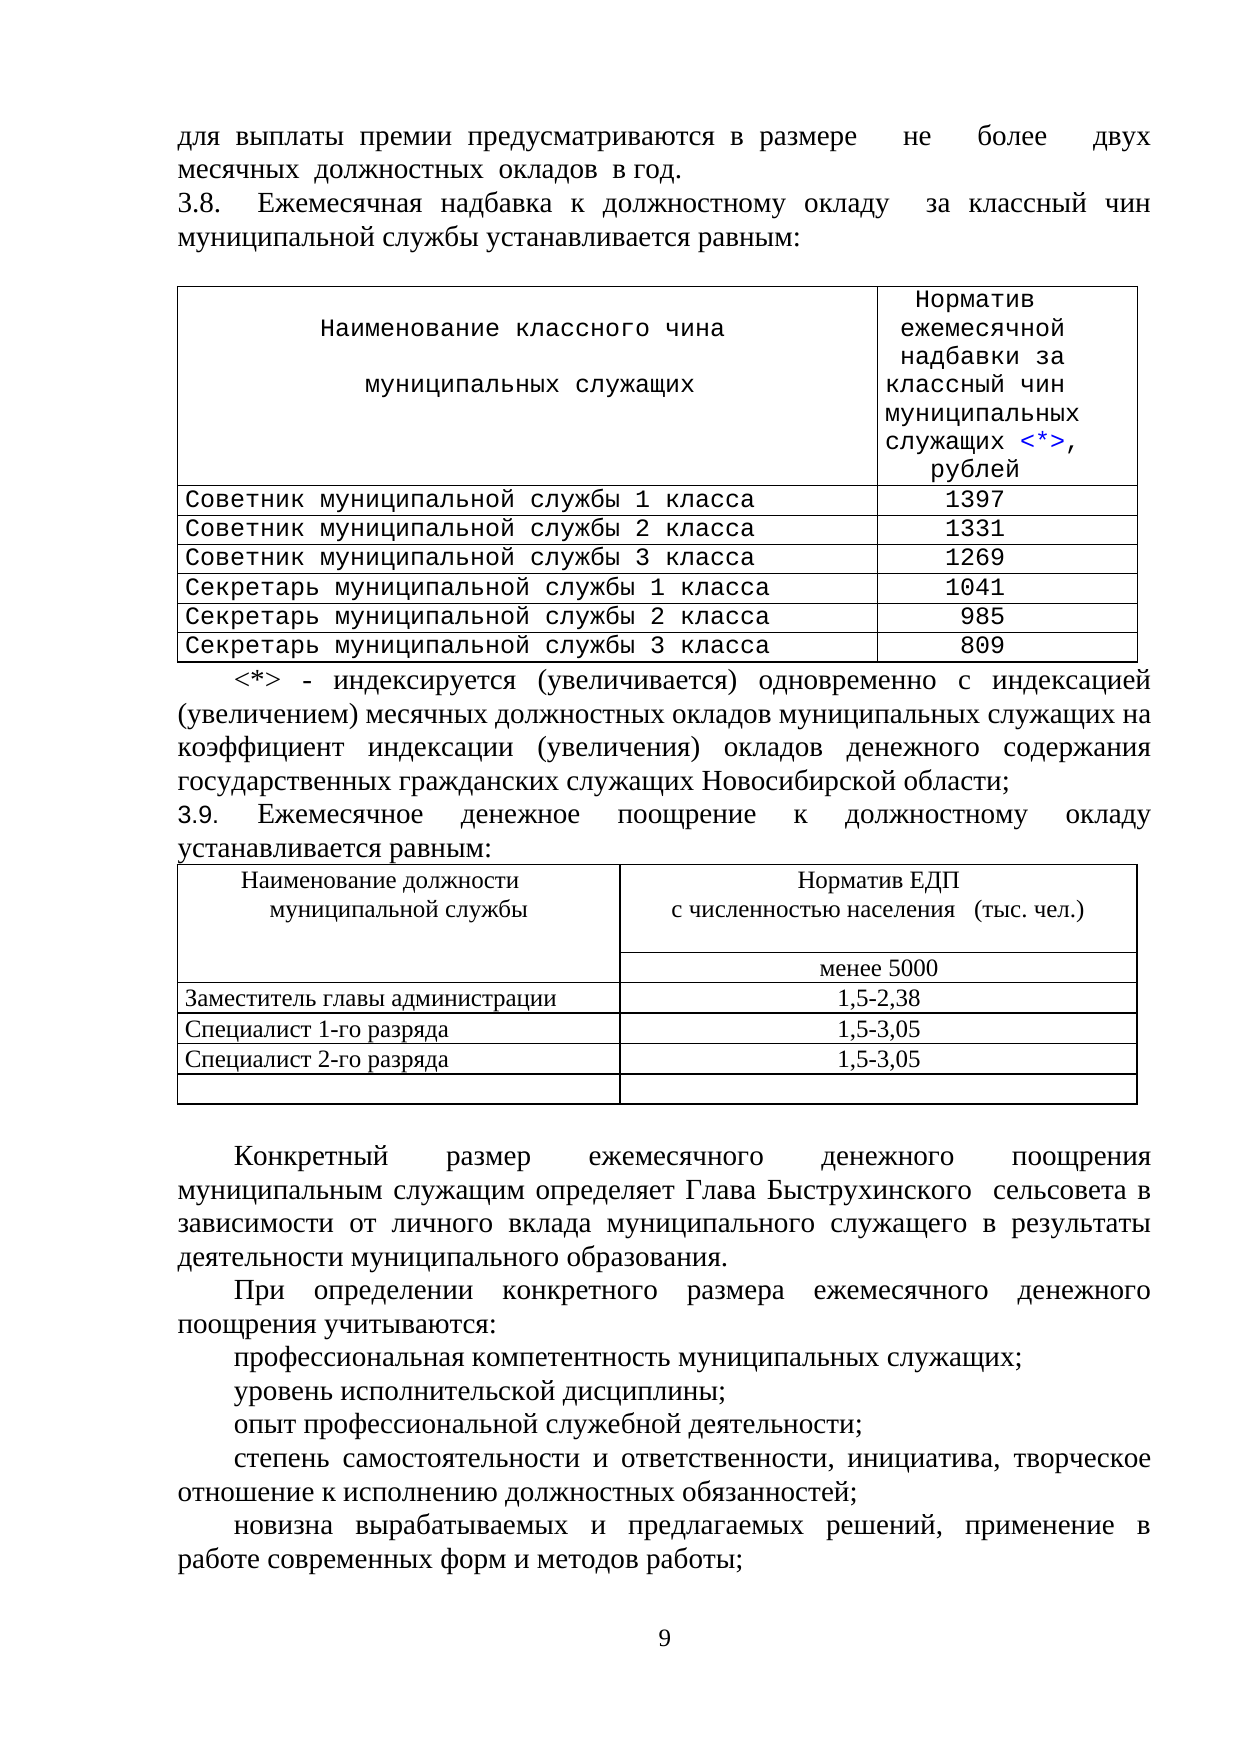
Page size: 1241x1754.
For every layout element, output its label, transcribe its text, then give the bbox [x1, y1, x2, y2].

table_cell Специалист 2-го разряда [178, 1044, 619, 1073]
table_cell 1,5-3,05 [621, 1044, 1136, 1073]
table_cell [178, 1075, 619, 1103]
table_cell 1,5-3,05 [621, 1014, 1136, 1042]
table_cell Секретарь муниципальной службы 3 класса [178, 633, 877, 661]
table_header Норматив ЕДП с численностью населения (тыс. чел.) [621, 865, 1136, 952]
table_cell 1269 [878, 545, 1137, 573]
text 3.8. Ежемесячная надбавка к должностному окладу за классный чин муниципальной службы устанавливается равным: [177, 185, 1152, 252]
text степень самостоятельности и ответственности, инициатива, творческое отношение к исполнению должностных обязанностей; [177, 1440, 1152, 1507]
text уровень исполнительской дисциплины; [177, 1373, 1152, 1407]
table_cell менее 5000 [621, 953, 1136, 982]
table_cell Советник муниципальной службы 2 класса [178, 516, 877, 544]
text <*> - индексируется (увеличивается) одновременно с индексацией (увеличением) месячных должностных окладов муниципальных служащих на коэффициент индексации (увеличения) окладов денежного содержания государственных гражданских служащих Новосибирской области; [177, 662, 1152, 797]
text профессиональная компетентность муниципальных служащих; [177, 1339, 1152, 1373]
text новизна вырабатываемых и предлагаемых решений, применение в работе современных форм и методов работы; [177, 1507, 1152, 1574]
table_cell 1041 [878, 574, 1137, 603]
table_cell 1,5-2,38 [621, 983, 1136, 1012]
text Конкретный размер ежемесячного денежного поощрения муниципальным служащим определяет Глава Быструхинского сельсовета в зависимости от личного вклада муниципального служащего в результаты деятельности муниципального образования. [177, 1138, 1152, 1272]
table_header Наименование должности муниципальной службы [178, 865, 619, 982]
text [177, 118, 1152, 185]
table_cell Секретарь муниципальной службы 2 класса [178, 604, 877, 632]
table_header Наименование классного чина муниципальных служащих [178, 287, 877, 485]
text При определении конкретного размера ежемесячного денежного поощрения учитываются: [177, 1272, 1152, 1339]
table_cell Советник муниципальной службы 1 класса [178, 486, 877, 514]
table_cell Секретарь муниципальной службы 1 класса [178, 574, 877, 603]
table_header Норматив ежемесячной надбавки за классный чин муниципальных служащих <*>, рублей [878, 287, 1137, 485]
text опыт профессиональной служебной деятельности; [177, 1407, 1152, 1440]
table_cell 1331 [878, 516, 1137, 544]
table_cell [621, 1075, 1136, 1103]
text 3.9. Ежемесячное денежное поощрение к должностному окладу устанавливается равным: [177, 797, 1152, 864]
table_cell 809 [878, 633, 1137, 661]
table_cell Заместитель главы администрации [178, 983, 619, 1012]
table_cell 985 [878, 604, 1137, 632]
table_cell 1397 [878, 486, 1137, 514]
table_cell Специалист 1-го разряда [178, 1014, 619, 1042]
table_cell Советник муниципальной службы 3 класса [178, 545, 877, 573]
